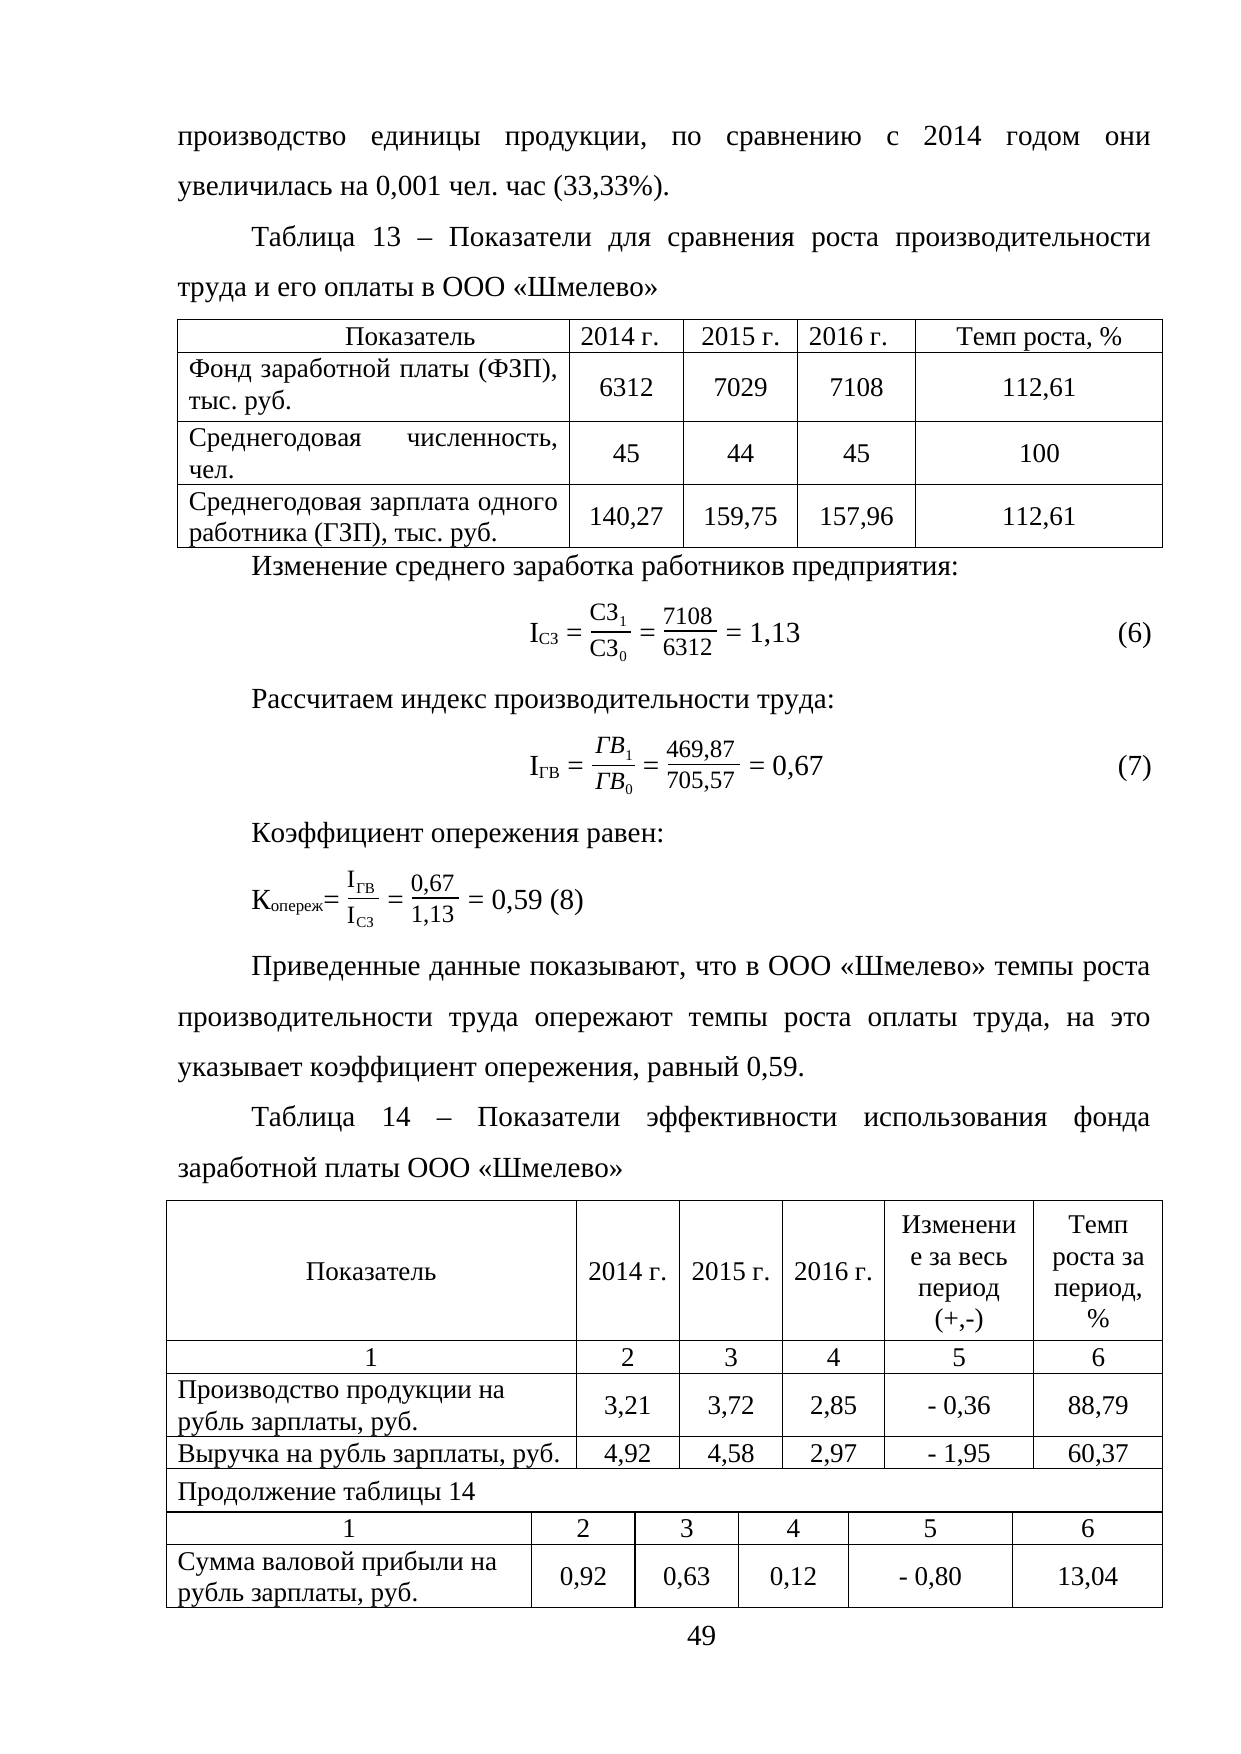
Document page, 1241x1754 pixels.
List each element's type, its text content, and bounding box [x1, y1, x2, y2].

table_cell 1 [167, 1341, 576, 1373]
table_cell Продолжение таблицы 14 [167, 1469, 1162, 1511]
table_cell 7108 [798, 353, 915, 421]
text Копереж= = = 0,59 (8) [177, 865, 1152, 932]
table_cell 45 [570, 422, 683, 484]
table_header 2016 г. [798, 320, 915, 352]
table_cell - 1,95 [885, 1437, 1033, 1468]
table_cell - 0,80 [849, 1545, 1012, 1607]
table_cell 112,61 [916, 353, 1162, 421]
table_cell Производство продукции на рубль зарплаты, руб. [167, 1374, 576, 1436]
text Рассчитаем индекс производительности труда: [177, 682, 1152, 715]
table_cell 2,85 [783, 1374, 884, 1436]
table_cell 3,21 [577, 1374, 679, 1436]
table_cell Среднегодовая зарплата одного работника (ГЗП), тыс. руб. [178, 485, 569, 547]
table_cell 4,58 [680, 1437, 782, 1468]
table_cell 3 [636, 1513, 738, 1543]
table_header Показатель [178, 320, 569, 352]
table_cell 3,72 [680, 1374, 782, 1436]
table_cell 60,37 [1034, 1437, 1162, 1468]
table_cell 2 [532, 1513, 634, 1543]
table_cell 2 [577, 1341, 679, 1373]
list Таблица 13 – Показатели для сравнения роста производительности труда и его оплаты в ООО «Шмелево» [177, 219, 1152, 303]
table_cell 6 [1034, 1341, 1162, 1373]
table_cell 2,97 [783, 1437, 884, 1468]
table_cell 6312 [570, 353, 683, 421]
table_cell 44 [684, 422, 797, 484]
table_cell Сумма валовой прибыли на рубль зарплаты, руб. [167, 1545, 531, 1607]
table_header 2014 г. [577, 1201, 679, 1340]
table_cell 45 [798, 422, 915, 484]
table_cell 7029 [684, 353, 797, 421]
table_cell 100 [916, 422, 1162, 484]
table_cell Выручка на рубль зарплаты, руб. [167, 1437, 576, 1468]
table_cell 3 [680, 1341, 782, 1373]
table_cell Среднегодовая численность, чел. [178, 422, 569, 484]
table_cell 4 [783, 1341, 884, 1373]
table_cell 5 [885, 1341, 1033, 1373]
table_cell 5 [849, 1513, 1012, 1543]
table_cell 0,12 [739, 1545, 848, 1607]
table_header 2016 г. [783, 1201, 884, 1340]
table_header Темп роста за период, % [1034, 1201, 1162, 1340]
table_cell 112,61 [916, 485, 1162, 547]
table_header 2015 г. [684, 320, 797, 352]
text Таблица 14 – Показатели эффективности использования фонда заработной платы ООО «Шмелево» [177, 1099, 1152, 1183]
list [177, 118, 1152, 202]
text Изменение среднего заработка работников предприятия: [177, 548, 1152, 582]
table_header Изменение за весь период (+,-) [885, 1201, 1033, 1340]
table_cell 157,96 [798, 485, 915, 547]
table_cell 4 [739, 1513, 848, 1543]
table_header 2015 г. [680, 1201, 782, 1340]
table_cell Фонд заработной платы (ФЗП), тыс. руб. [178, 353, 569, 421]
text IГВ = = = 0,67 (7) [252, 732, 1152, 798]
text Коэффициент опережения равен: [177, 815, 1152, 849]
table_header Показатель [167, 1201, 576, 1340]
table_cell 0,92 [532, 1545, 634, 1607]
table_cell 0,63 [636, 1545, 738, 1607]
table_cell 6 [1013, 1513, 1162, 1543]
text IСЗ = = = 1,13 (6) [252, 598, 1152, 665]
table_cell 140,27 [570, 485, 683, 547]
table_cell 13,04 [1013, 1545, 1162, 1607]
table_header 2014 г. [570, 320, 683, 352]
table_cell - 0,36 [885, 1374, 1033, 1436]
table_cell 159,75 [684, 485, 797, 547]
table_header Темп роста, % [916, 320, 1162, 352]
table_cell 88,79 [1034, 1374, 1162, 1436]
text Приведенные данные показывают, что в ООО «Шмелево» темпы роста производительности труда опережают темпы роста оплаты труда, на это указывает коэффициент опережения, равный 0,59. [177, 948, 1152, 1083]
table_cell 1 [167, 1513, 531, 1543]
table_cell 4,92 [577, 1437, 679, 1468]
